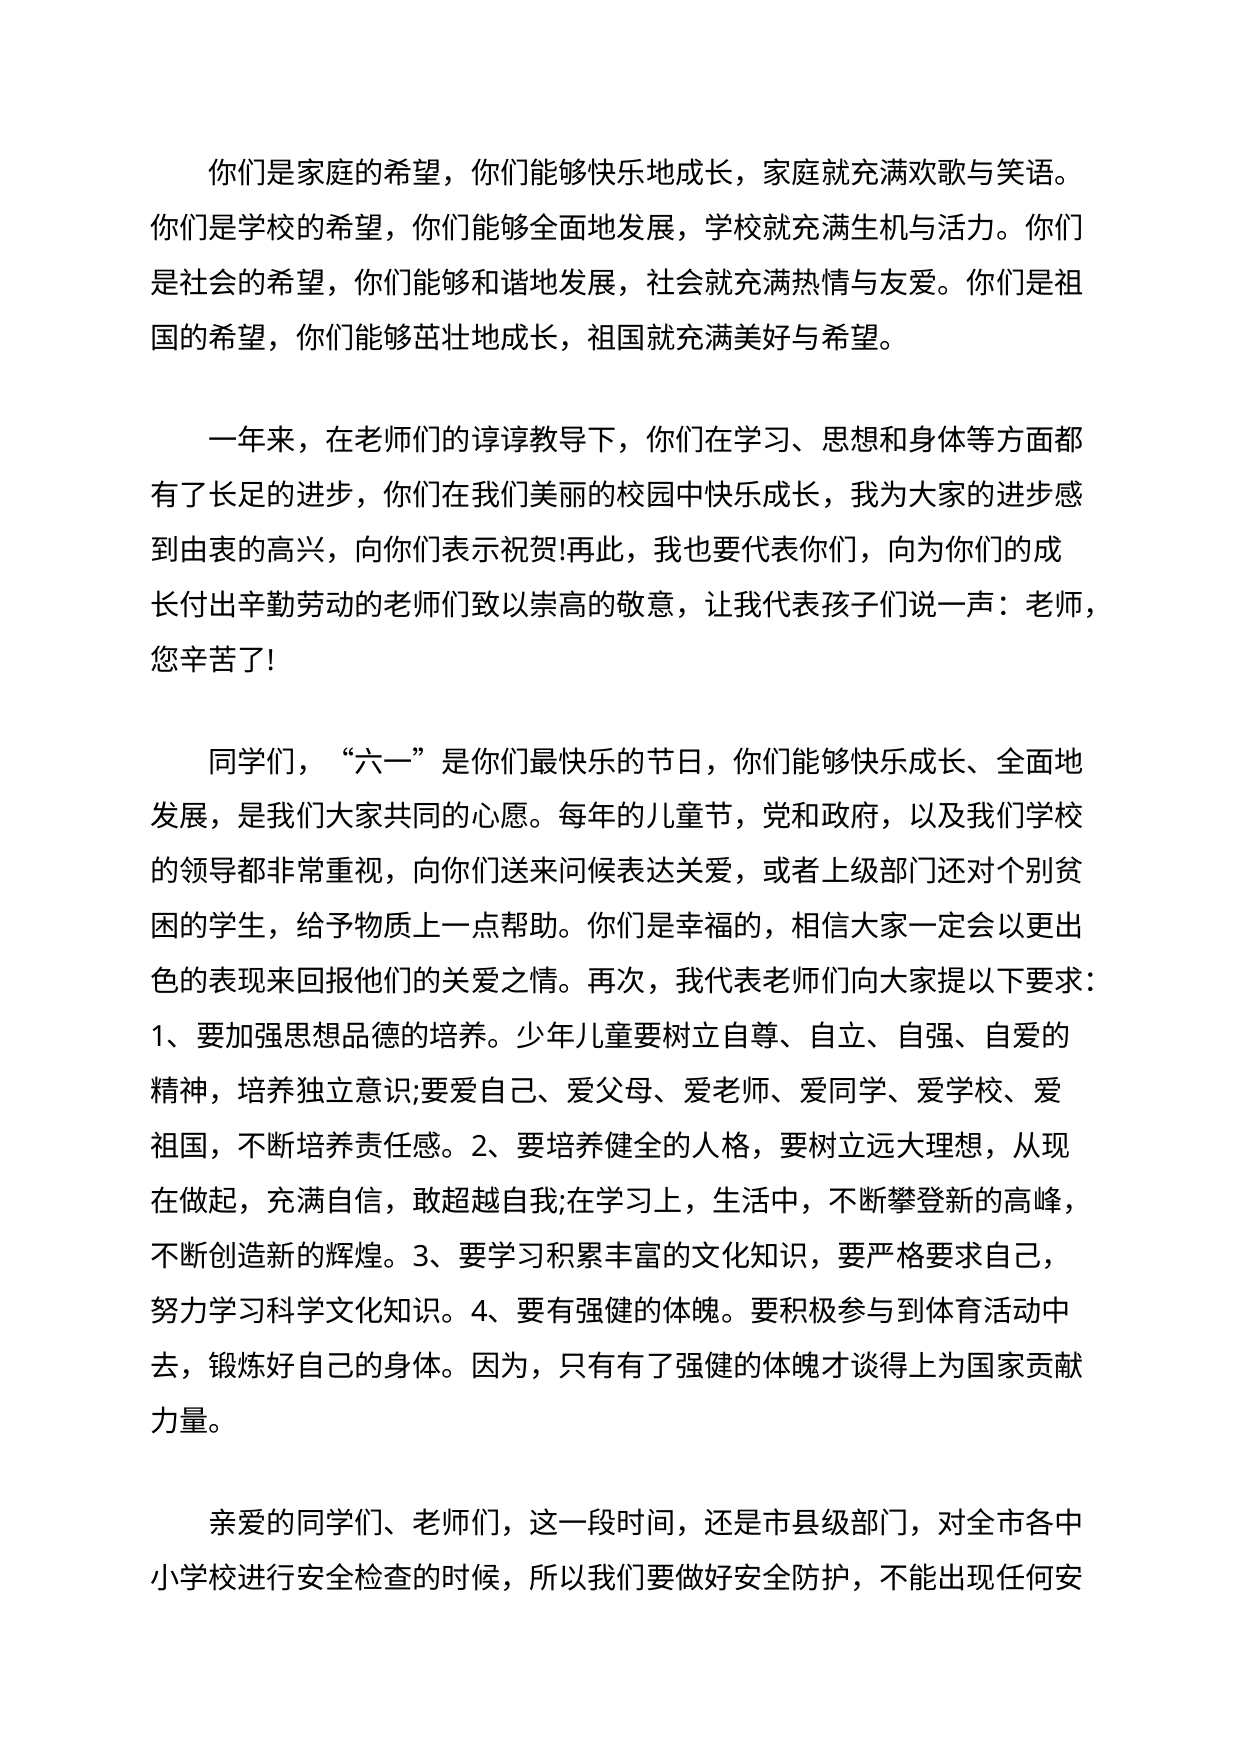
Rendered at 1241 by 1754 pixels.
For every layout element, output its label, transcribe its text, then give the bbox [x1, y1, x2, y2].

text 你们是家庭的希望，你们能够快乐地成长，家庭就充满欢歌与笑语。你们是学校的希望，你们能够全面地发展，学校就充满生机与活力。你们是社会的希望，你们能够和谐地发展，社会就充满热情与友爱。你们是祖国的希望，你们能够茁壮地成长，祖国就充满美好与希望。 [150, 150, 1090, 357]
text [150, 1499, 1090, 1596]
text 同学们，“六一”是你们最快乐的节日，你们能够快乐成长、全面地发展，是我们大家共同的心愿。每年的儿童节，党和政府，以及我们学校的领导都非常重视，向你们送来问候表达关爱，或者上级部门还对个别贫困的学生，给予物质上一点帮助。你们是幸福的，相信大家一定会以更出色的表现来回报他们的关爱之情。再次，我代表老师们向大家提以下要求：1、要加强思想品德的培养。少年儿童要树立自尊、自立、自强、自爱的精神，培养独立意识;要爱自己、爱父母、爱老师、爱同学、爱学校、爱祖国，不断培养责任感。2、要培养健全的人格，要树立远大理想，从现在做起，充满自信，敢超越自我;在学习上，生活中，不断攀登新的高峰，不断创造新的辉煌。3、要学习积累丰富的文化知识，要严格要求自己，努力学习科学文化知识。4、要有强健的体魄。要积极参与到体育活动中去，锻炼好自己的身体。因为，只有有了强健的体魄才谈得上为国家贡献力量。 [150, 738, 1090, 1440]
text 一年来，在老师们的谆谆教导下，你们在学习、思想和身体等方面都有了长足的进步，你们在我们美丽的校园中快乐成长，我为大家的进步感到由衷的高兴，向你们表示祝贺!再此，我也要代表你们，向为你们的成长付出辛勤劳动的老师们致以崇高的敬意，让我代表孩子们说一声：老师，您辛苦了! [150, 416, 1090, 678]
